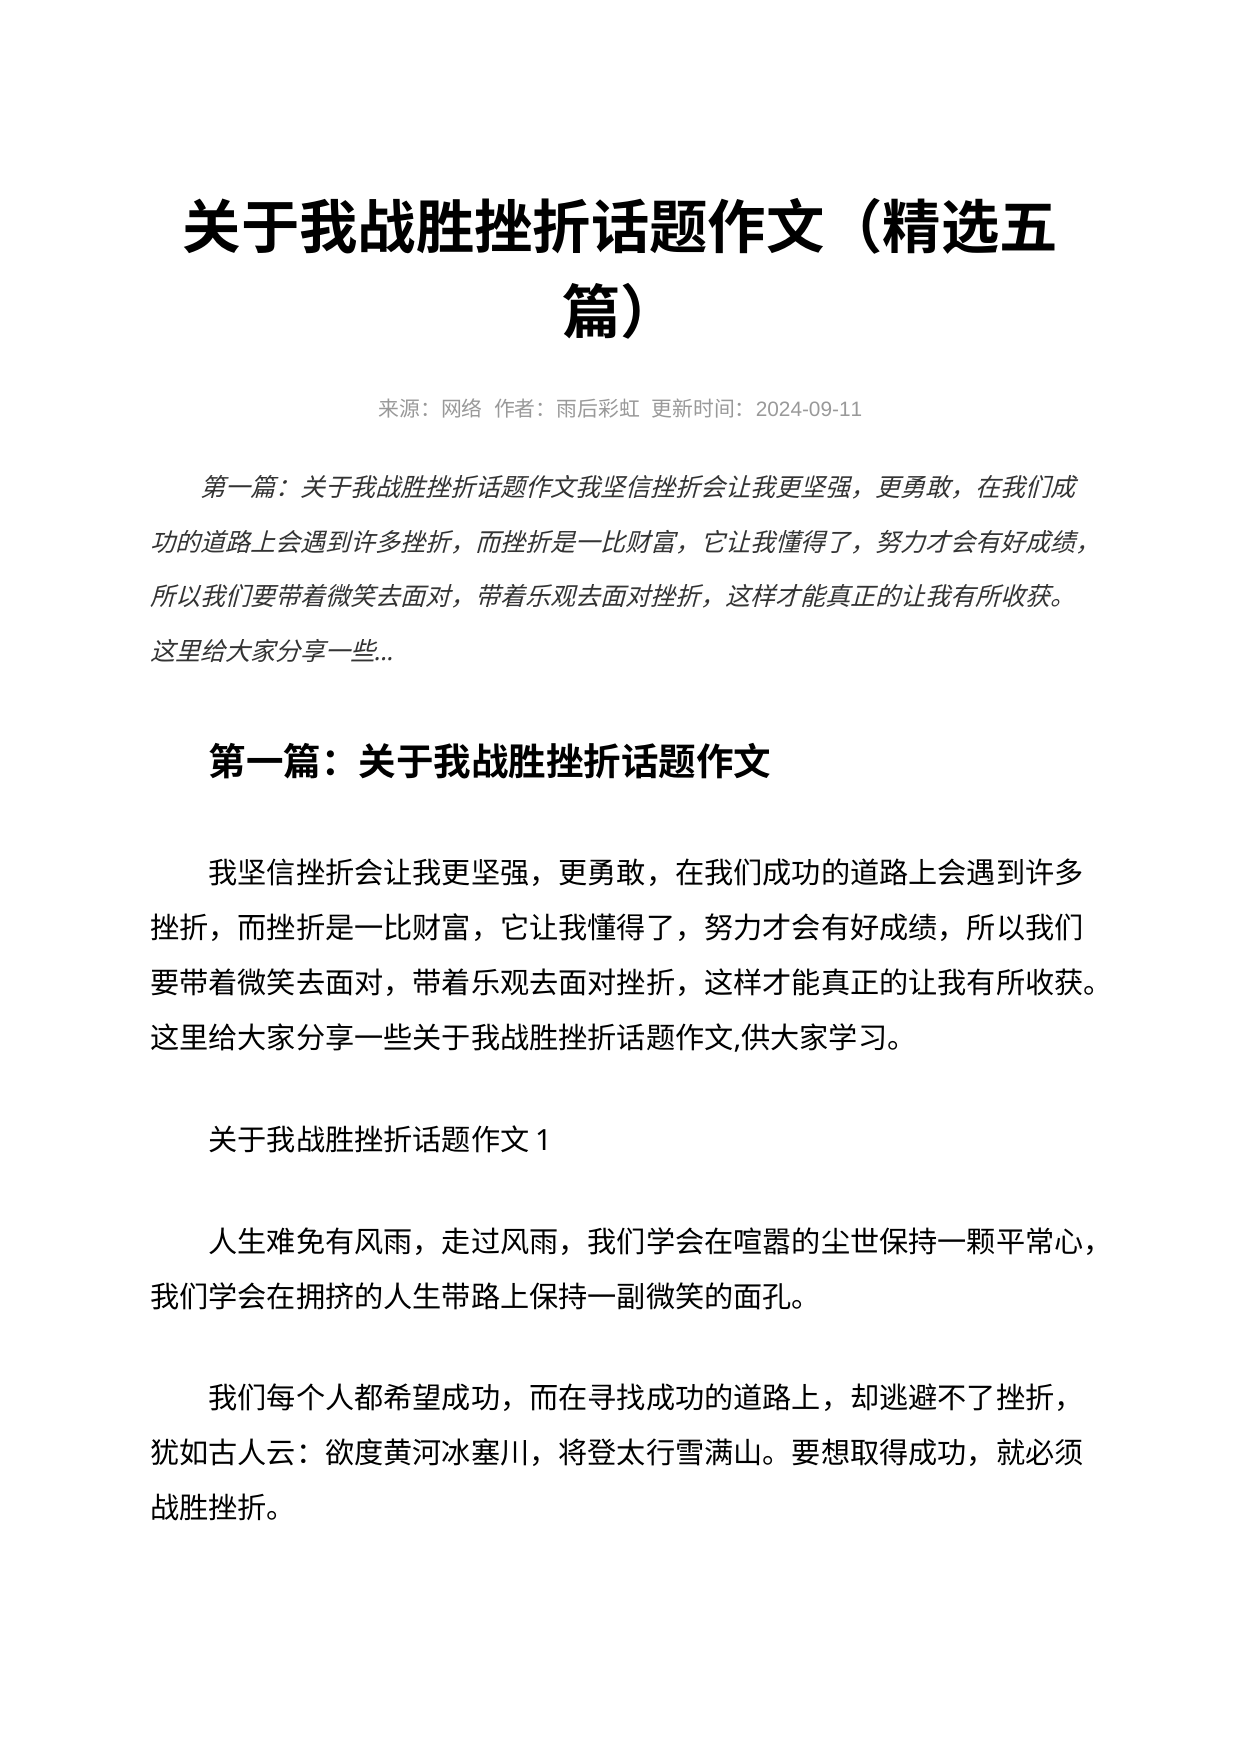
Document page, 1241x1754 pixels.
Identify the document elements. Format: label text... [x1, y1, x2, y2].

text 我们每个人都希望成功，而在寻找成功的道路上，却逃避不了挫折，犹如古人云：欲度黄河冰塞川，将登太行雪满山。要想取得成功，就必须战胜挫折。 [150, 1375, 1090, 1527]
text 来源：网络 作者：雨后彩虹 更新时间：2024-09-11 [150, 397, 1090, 421]
text 人生难免有风雨，走过风雨，我们学会在喧嚣的尘世保持一颗平常心，我们学会在拥挤的人生带路上保持一副微笑的面孔。 [150, 1218, 1090, 1316]
text 关于我战胜挫折话题作文1 [150, 1116, 1090, 1159]
text 第一篇：关于我战胜挫折话题作文我坚信挫折会让我更坚强，更勇敢，在我们成功的道路上会遇到许多挫折，而挫折是一比财富，它让我懂得了，努力才会有好成绩，所以我们要带着微笑去面对，带着乐观去面对挫折，这样才能真正的让我有所收获。这里给大家分享一些... [150, 468, 1090, 667]
subtitle 关于我战胜挫折话题作文（精选五篇） [150, 181, 1090, 350]
text 第一篇：关于我战胜挫折话题作文 [150, 732, 1090, 787]
text 我坚信挫折会让我更坚强，更勇敢，在我们成功的道路上会遇到许多挫折，而挫折是一比财富，它让我懂得了，努力才会有好成绩，所以我们要带着微笑去面对，带着乐观去面对挫折，这样才能真正的让我有所收获。这里给大家分享一些关于我战胜挫折话题作文,供大家学习。 [150, 850, 1090, 1057]
